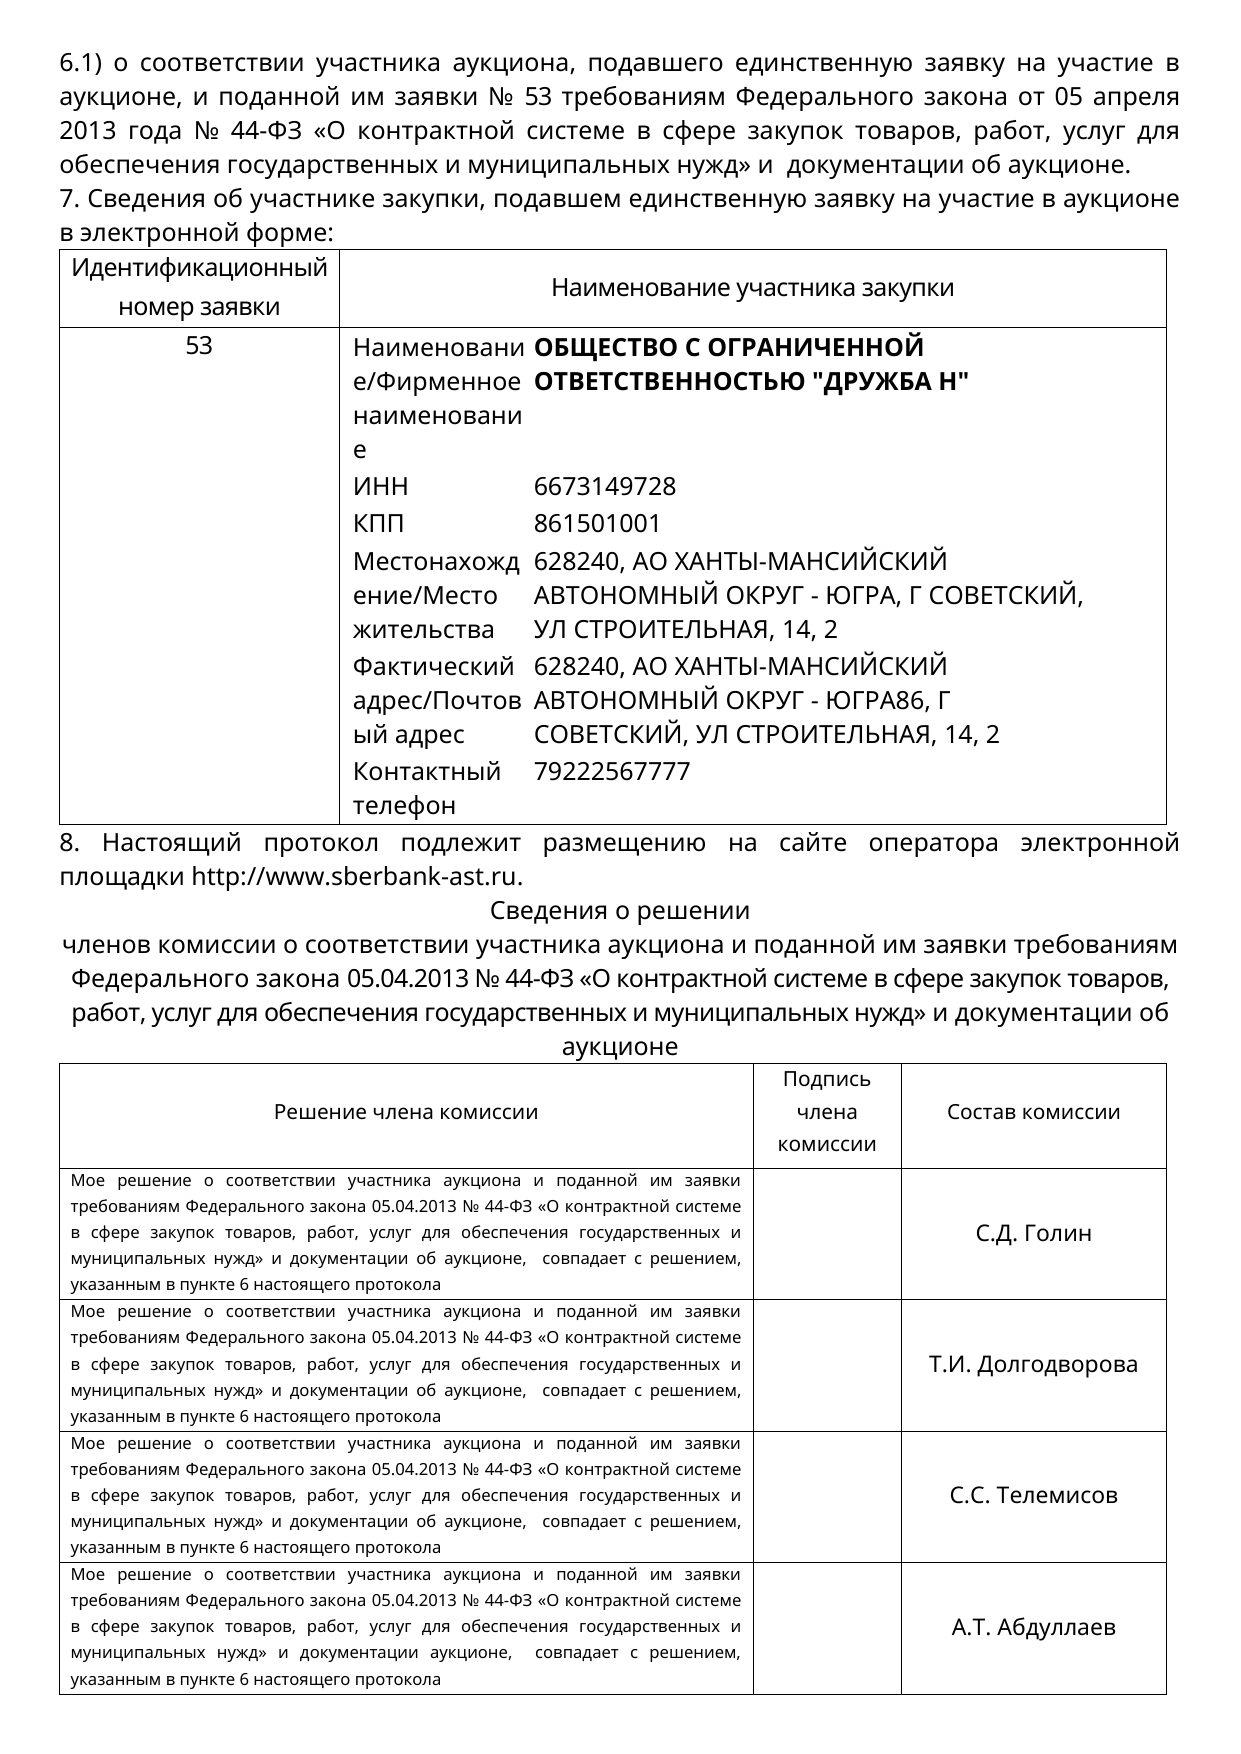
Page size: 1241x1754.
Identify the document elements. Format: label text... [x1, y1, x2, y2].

table_cell [754, 1563, 901, 1693]
text 8. Настоящий протокол подлежит размещению на сайте оператора электронной площадки http://www.sberbank-ast.ru. [59, 825, 1181, 893]
table_cell Т.И. Долгодворова [902, 1300, 1166, 1431]
table_cell [754, 1169, 901, 1299]
table_header Подпись члена комиссии [754, 1064, 901, 1168]
table_cell С.С. Телемисов [902, 1432, 1166, 1562]
table_cell А.Т. Абдуллаев [902, 1563, 1166, 1693]
text Сведения о решении [59, 893, 1181, 927]
table_header Наименование участника закупки [340, 250, 1166, 327]
table_cell С.Д. Голин [902, 1169, 1166, 1299]
text 7. Сведения об участнике закупки, подавшем единственную заявку на участие в аукционе в электронной форме: [59, 181, 1181, 249]
table_cell [754, 1300, 901, 1431]
table_cell 53 [60, 328, 339, 824]
table_cell [340, 328, 1166, 824]
table_header Идентификационный номер заявки [60, 250, 339, 327]
text 6.1) о соответствии участника аукциона, подавшего единственную заявку на участие в аукционе, и поданной им заявки № 53 требованиям Федерального закона от 05 апреля 2013 года № 44-ФЗ «О контрактной системе в сфере закупок товаров, работ, услуг для обеспечения государственных и муниципальных нужд» и документации об аукционе. [59, 44, 1181, 181]
table_header Решение члена комиссии [60, 1064, 753, 1168]
table_cell [754, 1432, 901, 1562]
text членов комиссии о соответствии участника аукциона и поданной им заявки требованиям Федерального закона 05.04.2013 № 44-ФЗ «О контрактной системе в сфере закупок товаров, работ, услуг для обеспечения государственных и муниципальных нужд» и документации об аукционе [59, 927, 1181, 1063]
table_header Состав комиссии [902, 1064, 1166, 1168]
table_cell Мое решение о соответствии участника аукциона и поданной им заявки требованиям Федерального закона 05.04.2013 № 44-ФЗ «О контрактной системе в сфере закупок товаров, работ, услуг для обеспечения государственных и муниципальных нужд» и документации аукционе, совпадает с решением, указанным в пункте 6 настоящего протокола [60, 1563, 753, 1693]
